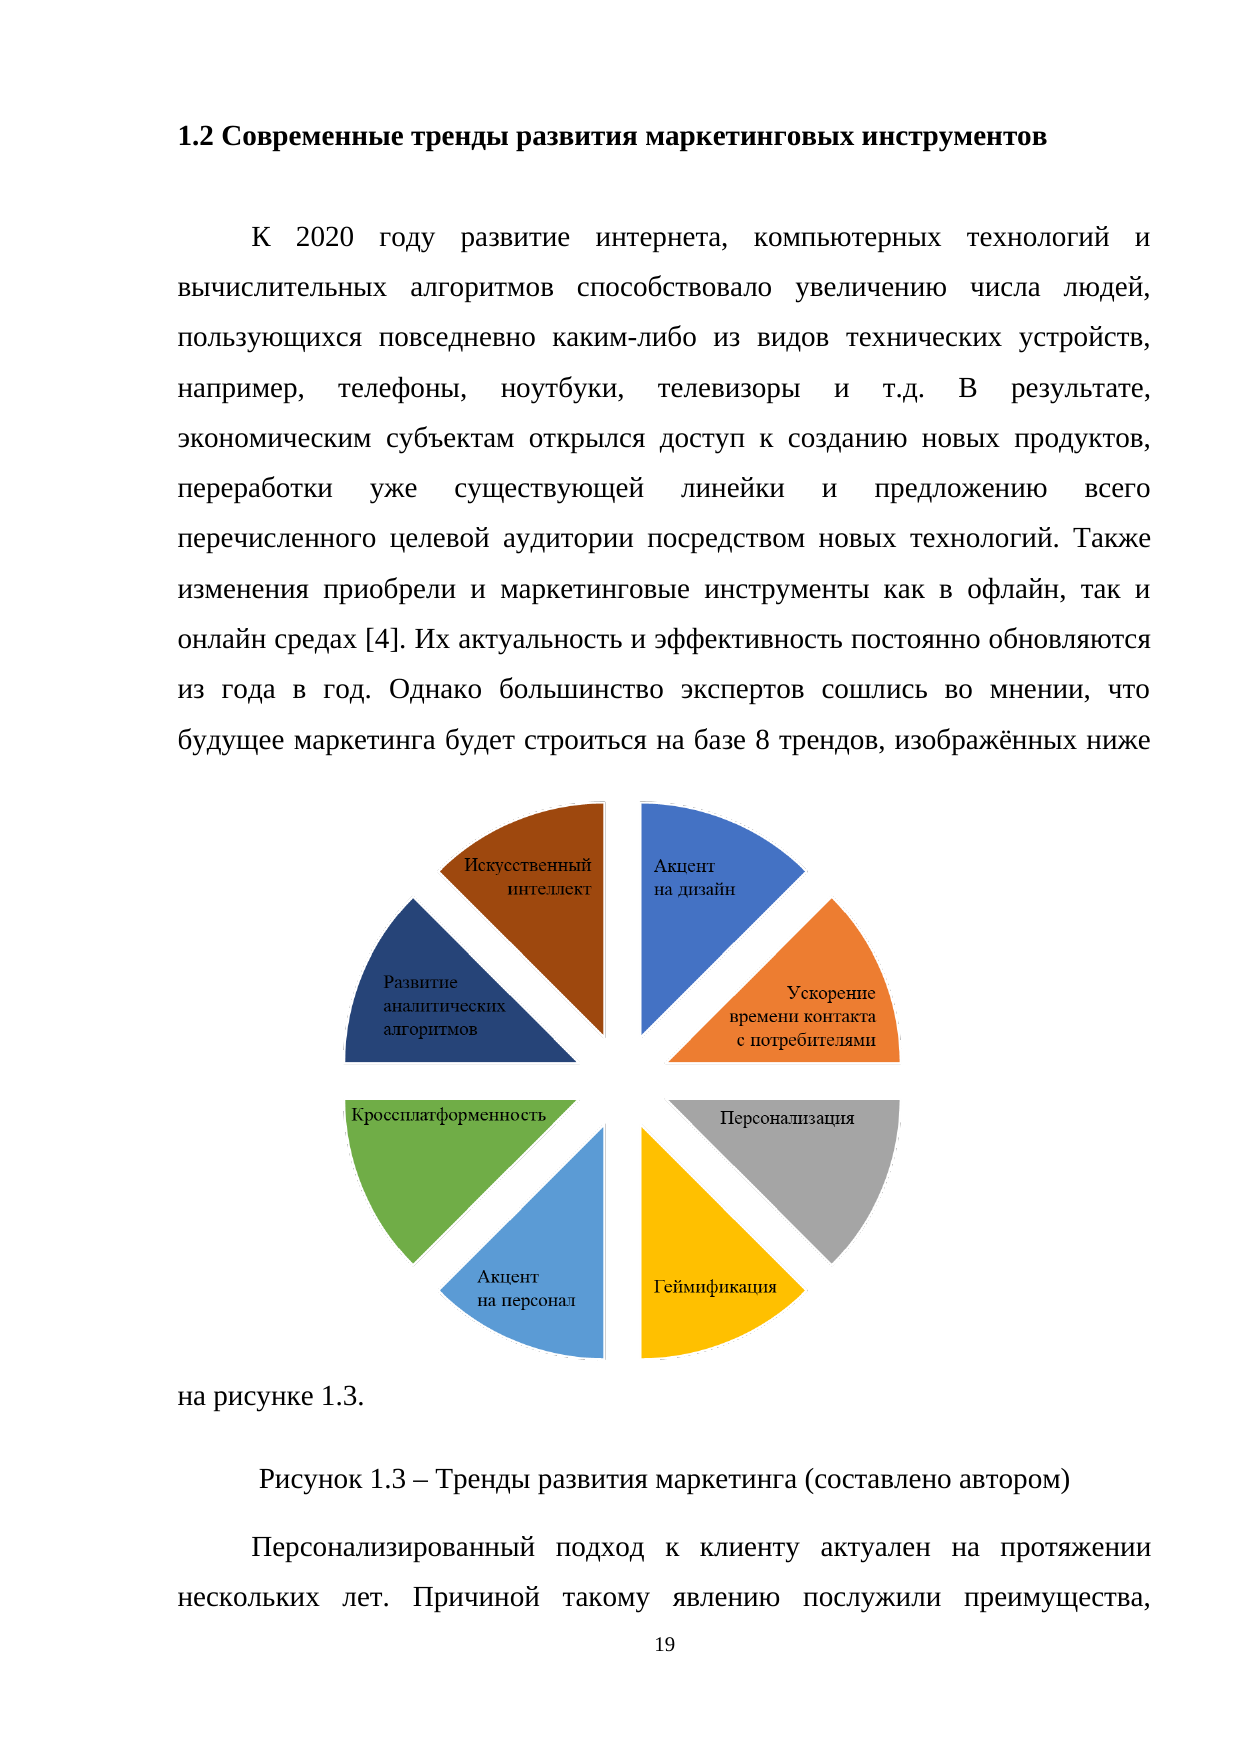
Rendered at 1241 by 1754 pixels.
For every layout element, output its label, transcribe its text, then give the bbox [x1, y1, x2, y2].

picture [306, 783, 934, 1378]
text Рисунок 1.3 – Тренды развития маркетинга (составлено автором) [177, 1462, 1152, 1495]
text 1.2 Современные тренды развития маркетинговых инструментов [177, 118, 1152, 152]
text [177, 1529, 1152, 1612]
